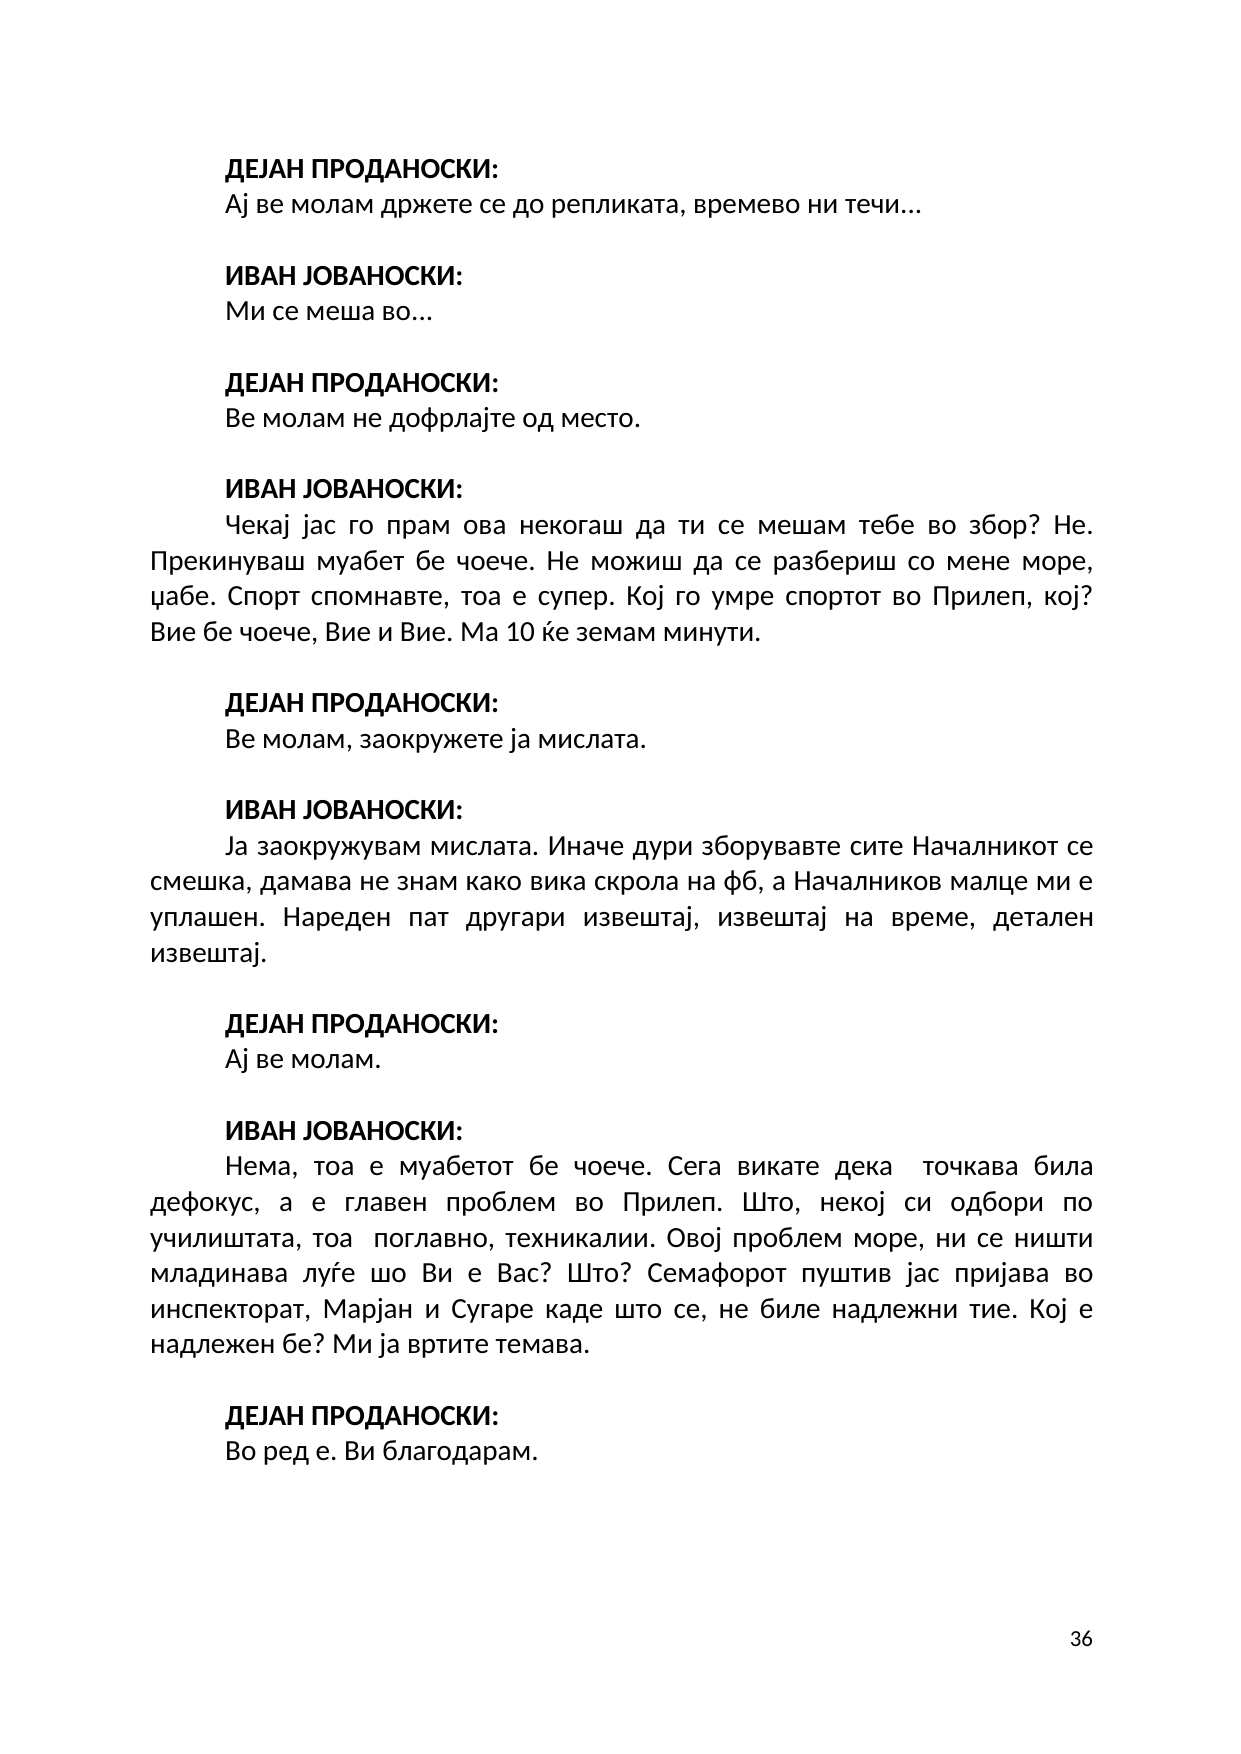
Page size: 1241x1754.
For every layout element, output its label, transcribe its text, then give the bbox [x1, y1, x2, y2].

text Чекај јас го прам ова некогаш да ти се мешам тебе во збор? Не. Прекинуваш муабет бе чоече. Не можиш да се разбериш со мене море, џабе. Спорт спомнавте, тоа е супер. Кој го умре спортот во Прилеп, кој? Вие бе чоече, Вие и Вие. Ма 10 ќе земам минути. [150, 506, 1095, 649]
text ДЕЈАН ПРОДАНОСКИ: [150, 684, 1095, 720]
text ИВАН ЈОВАНОСКИ: [150, 1112, 1095, 1147]
text ИВАН ЈОВАНОСКИ: [150, 257, 1095, 292]
text Нема, тоа е муабетот бе чоече. Сега викате дека точкава била дефокус, а е главен проблем во Прилеп. Што, некој си одбори по училиштата, тоа поглавно, техникалии. Овој проблем море, ни се ништи младинава луѓе шо Ви е Вас? Што? Семафорот пуштив јас пријава во инспекторат, Марјан и Сугаре каде што се, не биле надлежни тие. Кој е надлежен бе? Ми ја вртите темава. [150, 1147, 1095, 1361]
text ИВАН ЈОВАНОСКИ: [150, 471, 1095, 506]
text Ај ве молам држете се до репликата, времево ни течи... [150, 186, 1095, 221]
text Ми се меша во... [150, 292, 1095, 328]
text Ја заокружувам мислата. Иначе дури зборувавте сите Началникот се смешка, дамава не знам како вика скрола на фб, а Началников малце ми е уплашен. Нареден пат другари извештај, извештај на време, детален извештај. [150, 827, 1095, 969]
text ИВАН ЈОВАНОСКИ: [150, 791, 1095, 827]
text ДЕЈАН ПРОДАНОСКИ: [150, 364, 1095, 399]
text Ај ве молам. [150, 1041, 1095, 1076]
text ДЕЈАН ПРОДАНОСКИ: [150, 1005, 1095, 1041]
text ДЕЈАН ПРОДАНОСКИ: [150, 1397, 1095, 1432]
text ДЕЈАН ПРОДАНОСКИ: [150, 150, 1095, 186]
text Ве молам, заокружете ја мислата. [150, 720, 1095, 756]
text Ве молам не дофрлајте од место. [150, 399, 1095, 435]
text Во ред е. Ви благодарам. [150, 1432, 1095, 1468]
